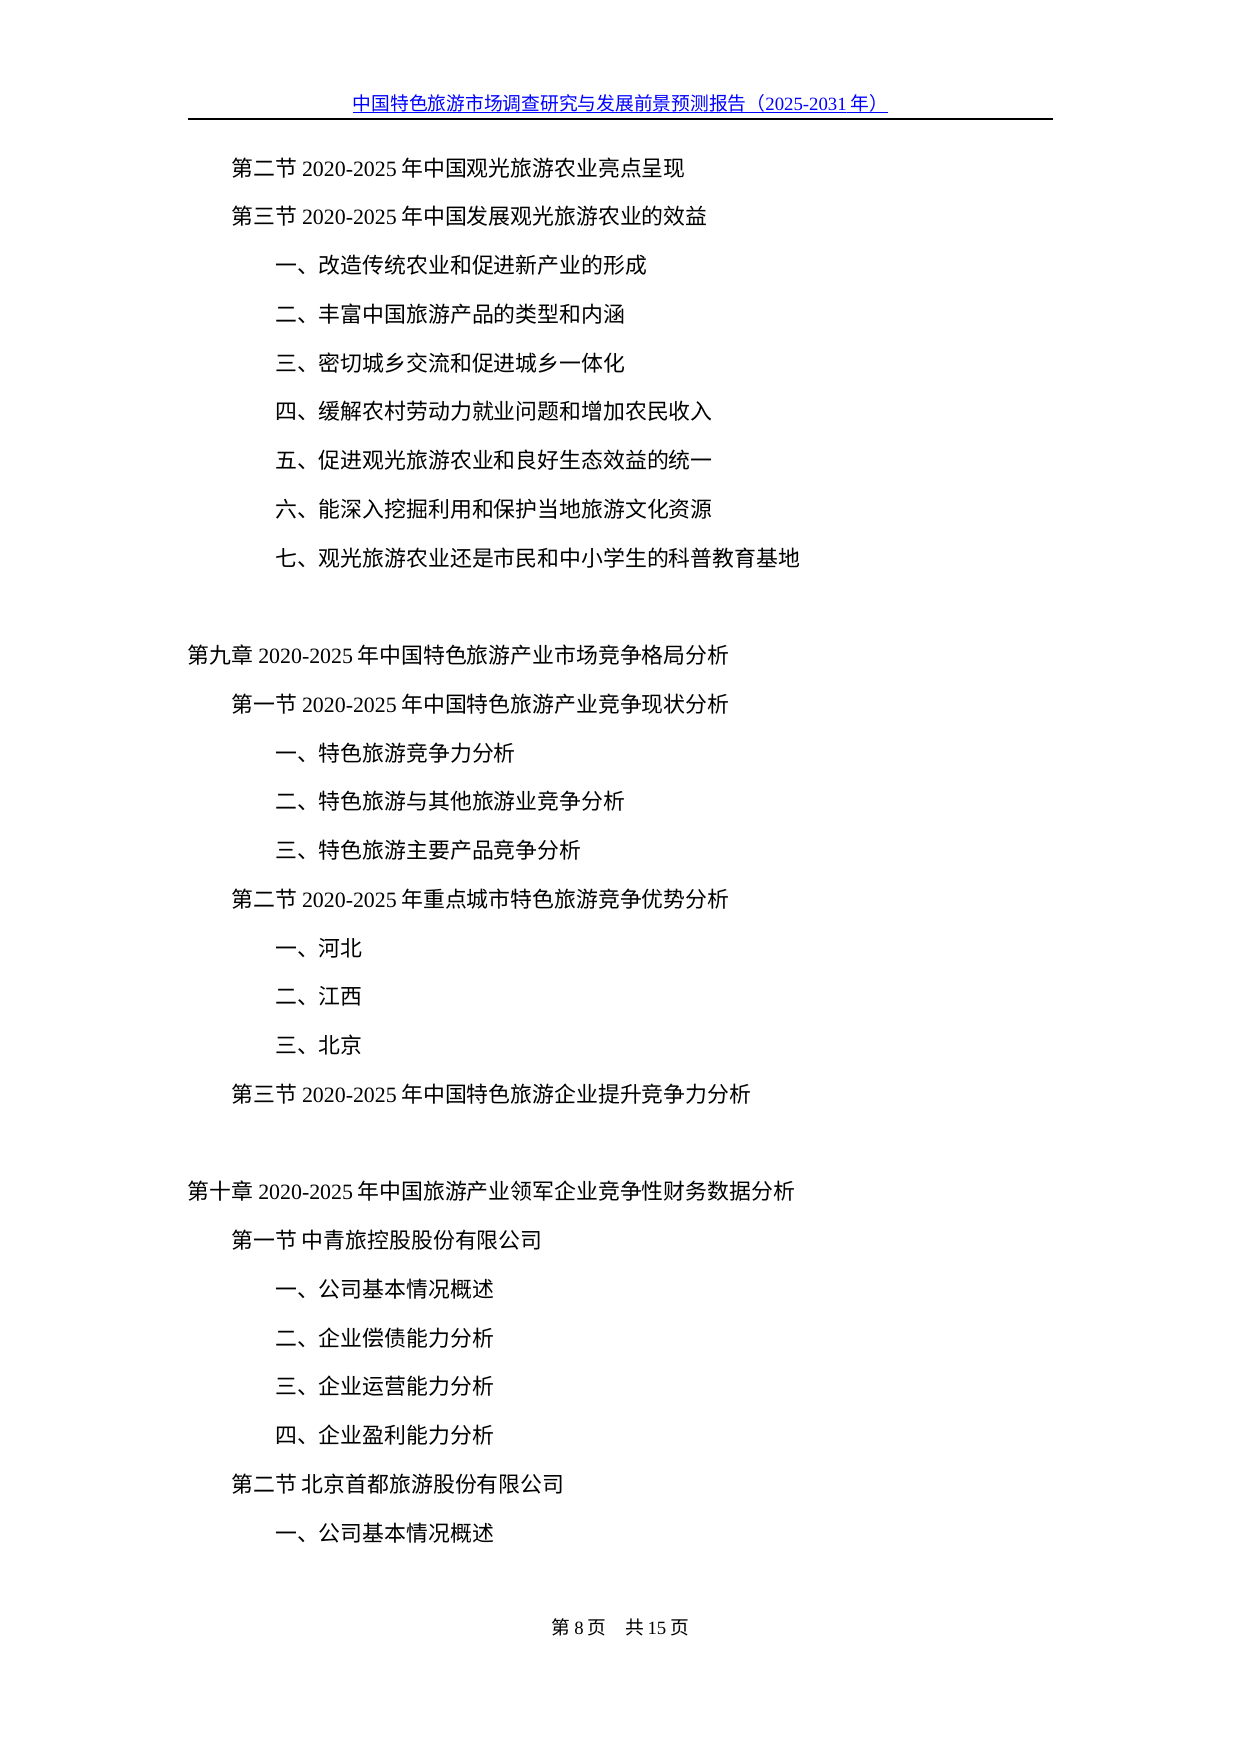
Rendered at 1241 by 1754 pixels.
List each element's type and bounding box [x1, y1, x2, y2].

text [187, 150, 1053, 1548]
